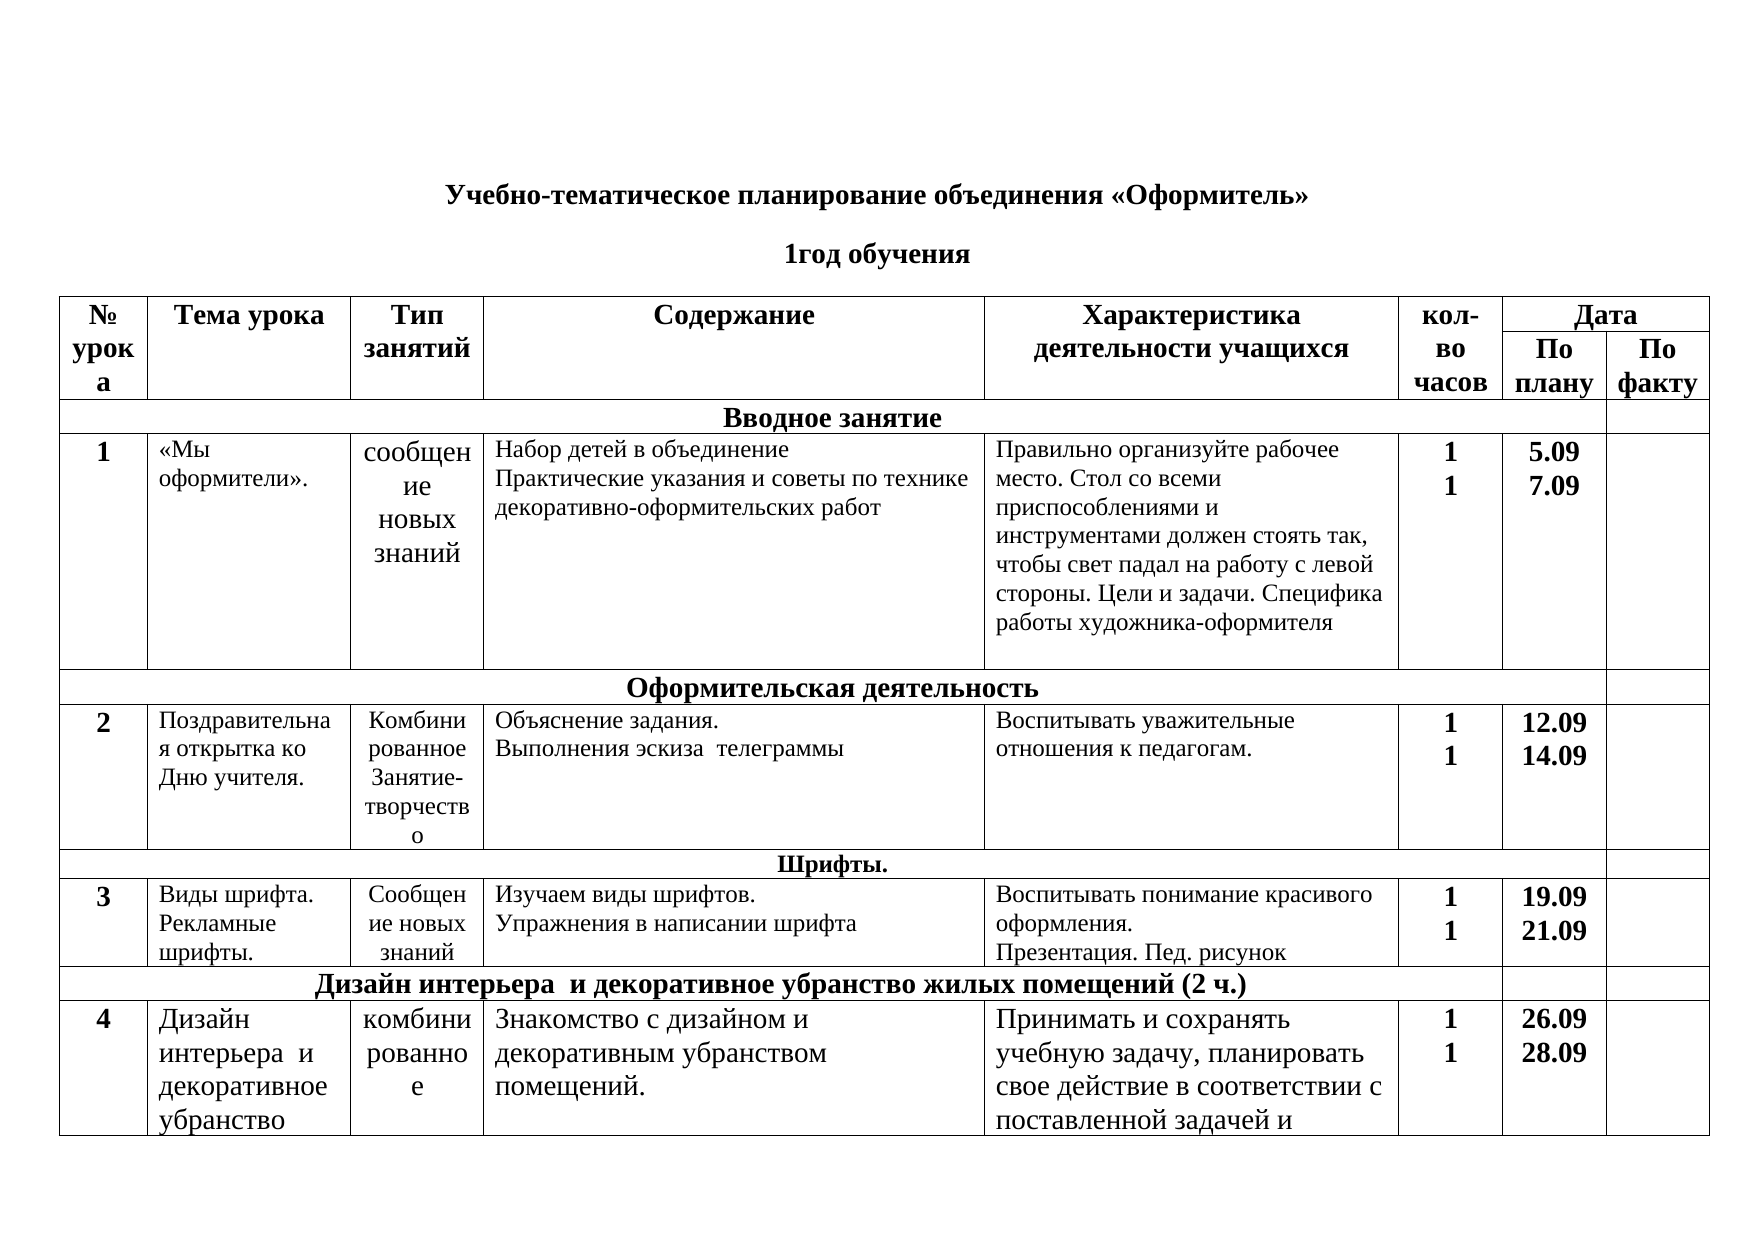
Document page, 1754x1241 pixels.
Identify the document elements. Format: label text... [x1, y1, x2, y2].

table_cell 1 1 [1399, 879, 1502, 966]
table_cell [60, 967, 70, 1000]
table_cell Правильно организуйте рабочее место. Стол со всеми приспособлениями и инструментами должен стоять так, чтобы свет падал на работу с левой стороны. Цели и задачи. Специфика работы художника-оформителя [985, 434, 1398, 669]
table_cell Объяснение задания. Выполнения эскиза телеграммы [484, 705, 984, 848]
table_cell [148, 1001, 350, 1135]
text 1год обучения [118, 237, 1636, 270]
table_cell сообщение новых знаний [351, 434, 483, 669]
table_cell Изучаем виды шрифтов. Упражнения в написании шрифта [484, 879, 984, 966]
table_cell 4 [60, 1001, 147, 1135]
table_cell Поздравительная открытка ко Дню учителя. [148, 705, 350, 848]
table_header Дата [1503, 297, 1709, 331]
table_cell 1 1 [1399, 1001, 1502, 1135]
table_cell 1 1 [1399, 705, 1502, 848]
table_header № урока [60, 297, 147, 399]
table_cell [1503, 967, 1606, 1000]
table_cell [1607, 434, 1709, 669]
table_cell Набор детей в объединение Практические указания и советы по технике декоративно-оформительских работ [484, 434, 984, 669]
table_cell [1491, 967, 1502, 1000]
text Учебно-тематическое планирование объединения «Оформитель» [118, 177, 1636, 211]
table_cell «Мы оформители». [148, 434, 350, 669]
table_cell [1607, 850, 1709, 878]
table_cell [1607, 670, 1709, 704]
table_header Тип занятий [351, 297, 483, 399]
table_cell 2 [60, 705, 147, 848]
table_header Характеристика деятельности учащихся [985, 297, 1398, 399]
table_cell Оформительская деятельность [60, 670, 1606, 704]
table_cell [484, 1001, 984, 1135]
table_cell [1607, 1001, 1709, 1135]
table_header Содержание [484, 297, 984, 399]
table_cell По факту [1607, 332, 1709, 399]
table_cell [1607, 967, 1709, 1000]
table_cell 1 [60, 434, 147, 669]
table_cell комбинированное [351, 1001, 483, 1135]
table_cell [1607, 879, 1709, 966]
table_cell 19.09 21.09 [1503, 879, 1606, 966]
table_cell 3 [60, 879, 147, 966]
table_cell [1607, 705, 1709, 848]
table_cell Виды шрифта. Рекламные шрифты. [148, 879, 350, 966]
table_cell 1 1 [1399, 434, 1502, 669]
table_header кол-во часов [1399, 297, 1502, 399]
table_cell Сообщение новых знаний [351, 879, 483, 966]
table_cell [985, 1001, 1398, 1135]
table_cell [1698, 400, 1709, 433]
table_cell Шрифты. [60, 850, 1606, 878]
table_cell 5.09 7.09 [1503, 434, 1606, 669]
table_cell 26.09 28.09 [1503, 1001, 1606, 1135]
table_header Тема урока [148, 297, 350, 399]
table_cell Комбинированное Занятие-творчество [351, 705, 483, 848]
table_cell Воспитывать понимание красивого оформления. Презентация. Пед. рисунок [985, 879, 1398, 966]
table_cell [1607, 400, 1617, 433]
table_cell 12.09 14.09 [1503, 705, 1606, 848]
table_cell Воспитывать уважительные отношения к педагогам. [985, 705, 1398, 848]
table_cell По плану [1503, 332, 1606, 399]
